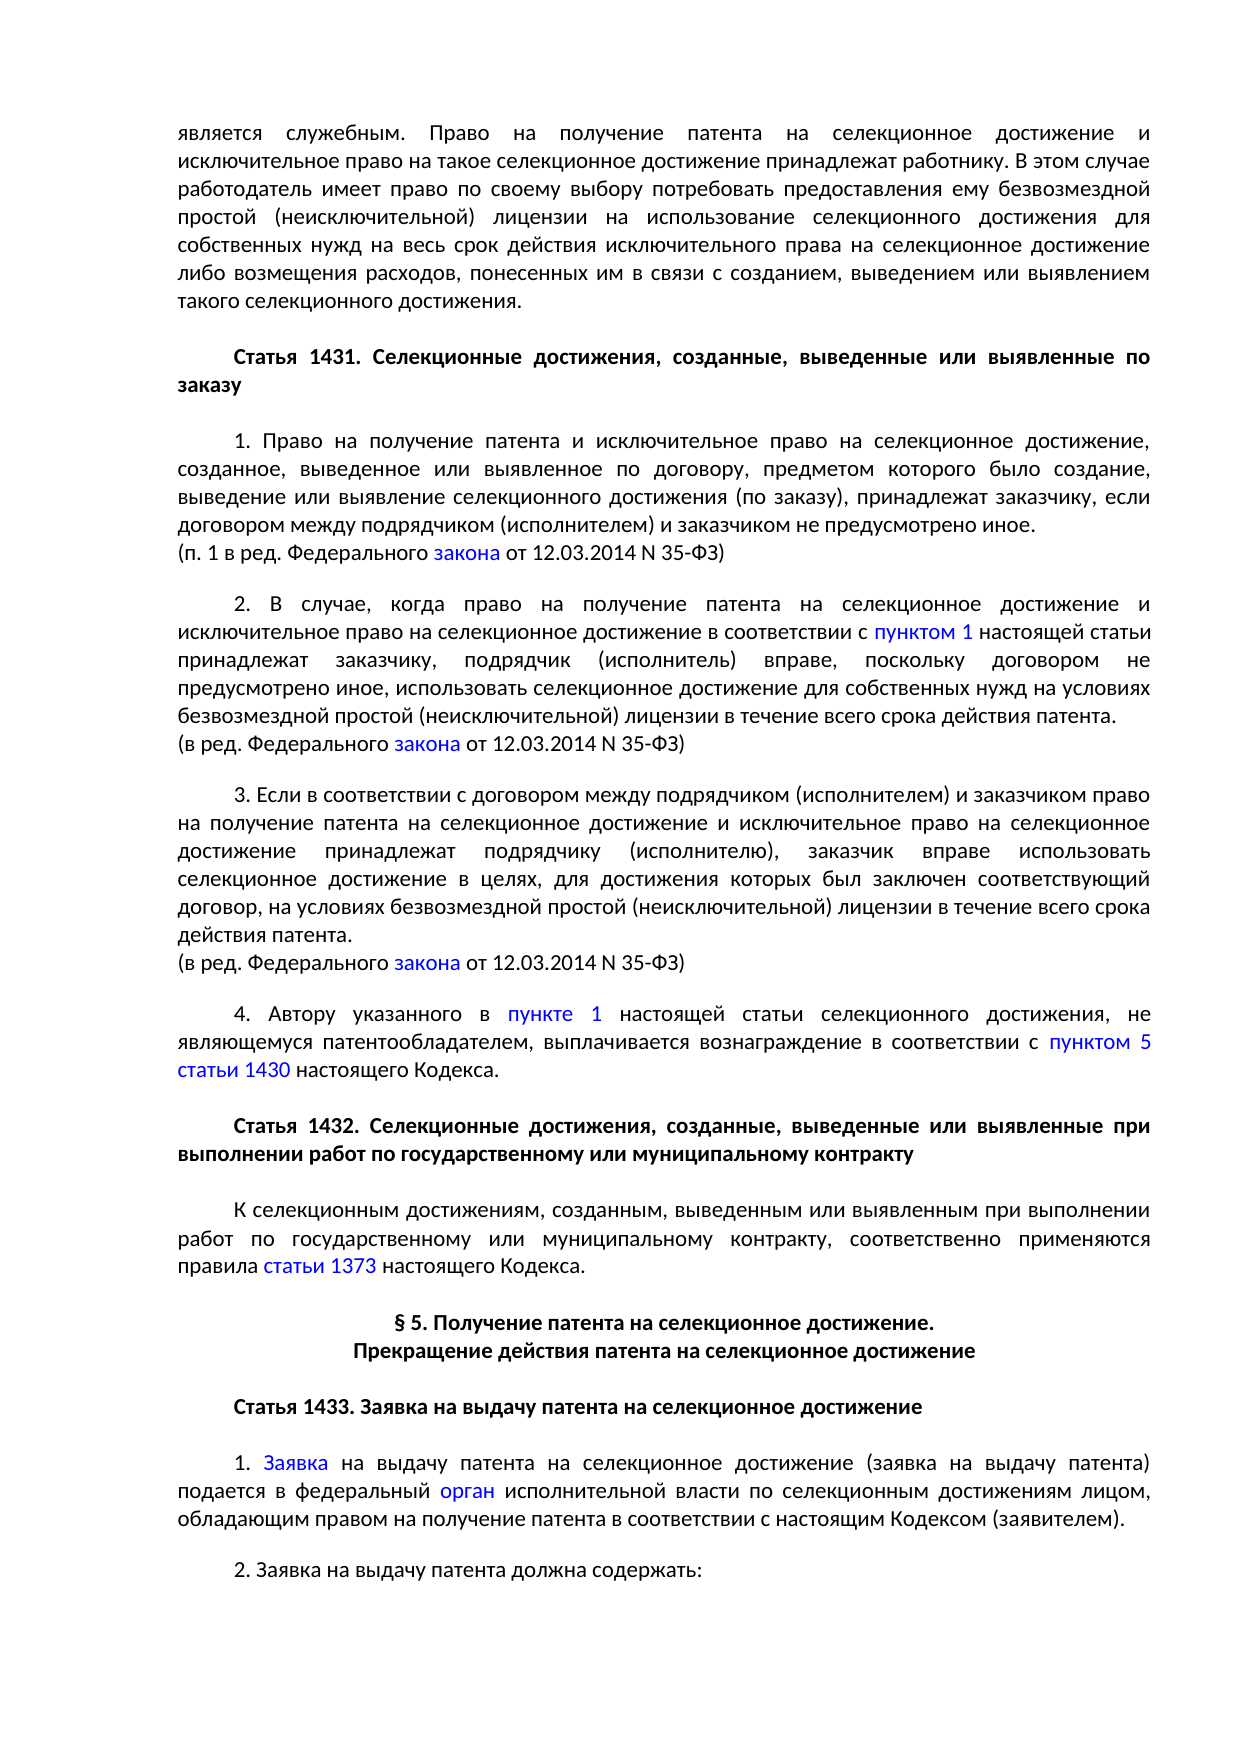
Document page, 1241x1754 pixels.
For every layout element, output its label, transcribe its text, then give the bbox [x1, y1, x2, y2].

text Статья 1432. Селекционные достижения, созданные, выведенные или выявленные при выполнении работ по государственному или муниципальному контракту [177, 1112, 1152, 1168]
text 3. Если в соответствии с договором между подрядчиком (исполнителем) и заказчиком право на получение патента на селекционное достижение и исключительное право на селекционное достижение принадлежат подрядчику (исполнителю), заказчик вправе использовать селекционное достижение в целях, для достижения которых был заключен соответствующий договор, на условиях безвозмездной простой (неисключительной) лицензии в течение всего срока действия патента. [177, 780, 1152, 948]
text К селекционным достижениям, созданным, выведенным или выявленным при выполнении работ по государственному или муниципальному контракту, соответственно применяются правила статьи 1373 настоящего Кодекса. [177, 1196, 1152, 1280]
text Статья 1433. Заявка на выдачу патента на селекционное достижение [177, 1392, 1152, 1420]
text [177, 118, 1152, 314]
text 1. Право на получение патента и исключительное право на селекционное достижение, созданное, выведенное или выявленное по договору, предметом которого было создание, выведение или выявление селекционного достижения (по заказу), принадлежат заказчику, если договором между подрядчиком (исполнителем) и заказчиком не предусмотрено иное. [177, 426, 1152, 538]
text Прекращение действия патента на селекционное достижение [177, 1336, 1152, 1364]
text (в ред. Федерального закона от 12.03.2014 N 35-ФЗ) [177, 948, 1152, 977]
text (п. 1 в ред. Федерального закона от 12.03.2014 N 35-ФЗ) [177, 538, 1152, 566]
text Статья 1431. Селекционные достижения, созданные, выведенные или выявленные по заказу [177, 342, 1152, 398]
text 2. В случае, когда право на получение патента на селекционное достижение и исключительное право на селекционное достижение в соответствии с пунктом 1 настоящей статьи принадлежат заказчику, подрядчик (исполнитель) вправе, поскольку договором не предусмотрено иное, использовать селекционное достижение для собственных нужд на условиях безвозмездной простой (неисключительной) лицензии в течение всего срока действия патента. [177, 589, 1152, 729]
text 2. Заявка на выдачу патента должна содержать: [177, 1555, 1152, 1583]
text 4. Автору указанного в пункте 1 настоящей статьи селекционного достижения, не являющемуся патентообладателем, выплачивается вознаграждение в соответствии с пунктом 5 статьи 1430 настоящего Кодекса. [177, 999, 1152, 1083]
text 1. Заявка на выдачу патента на селекционное достижение (заявка на выдачу патента) подается в федеральный орган исполнительной власти по селекционным достижениям лицом, обладающим правом на получение патента в соответствии с настоящим Кодексом (заявителем). [177, 1448, 1152, 1532]
text § 5. Получение патента на селекционное достижение. [177, 1308, 1152, 1336]
text (в ред. Федерального закона от 12.03.2014 N 35-ФЗ) [177, 729, 1152, 757]
